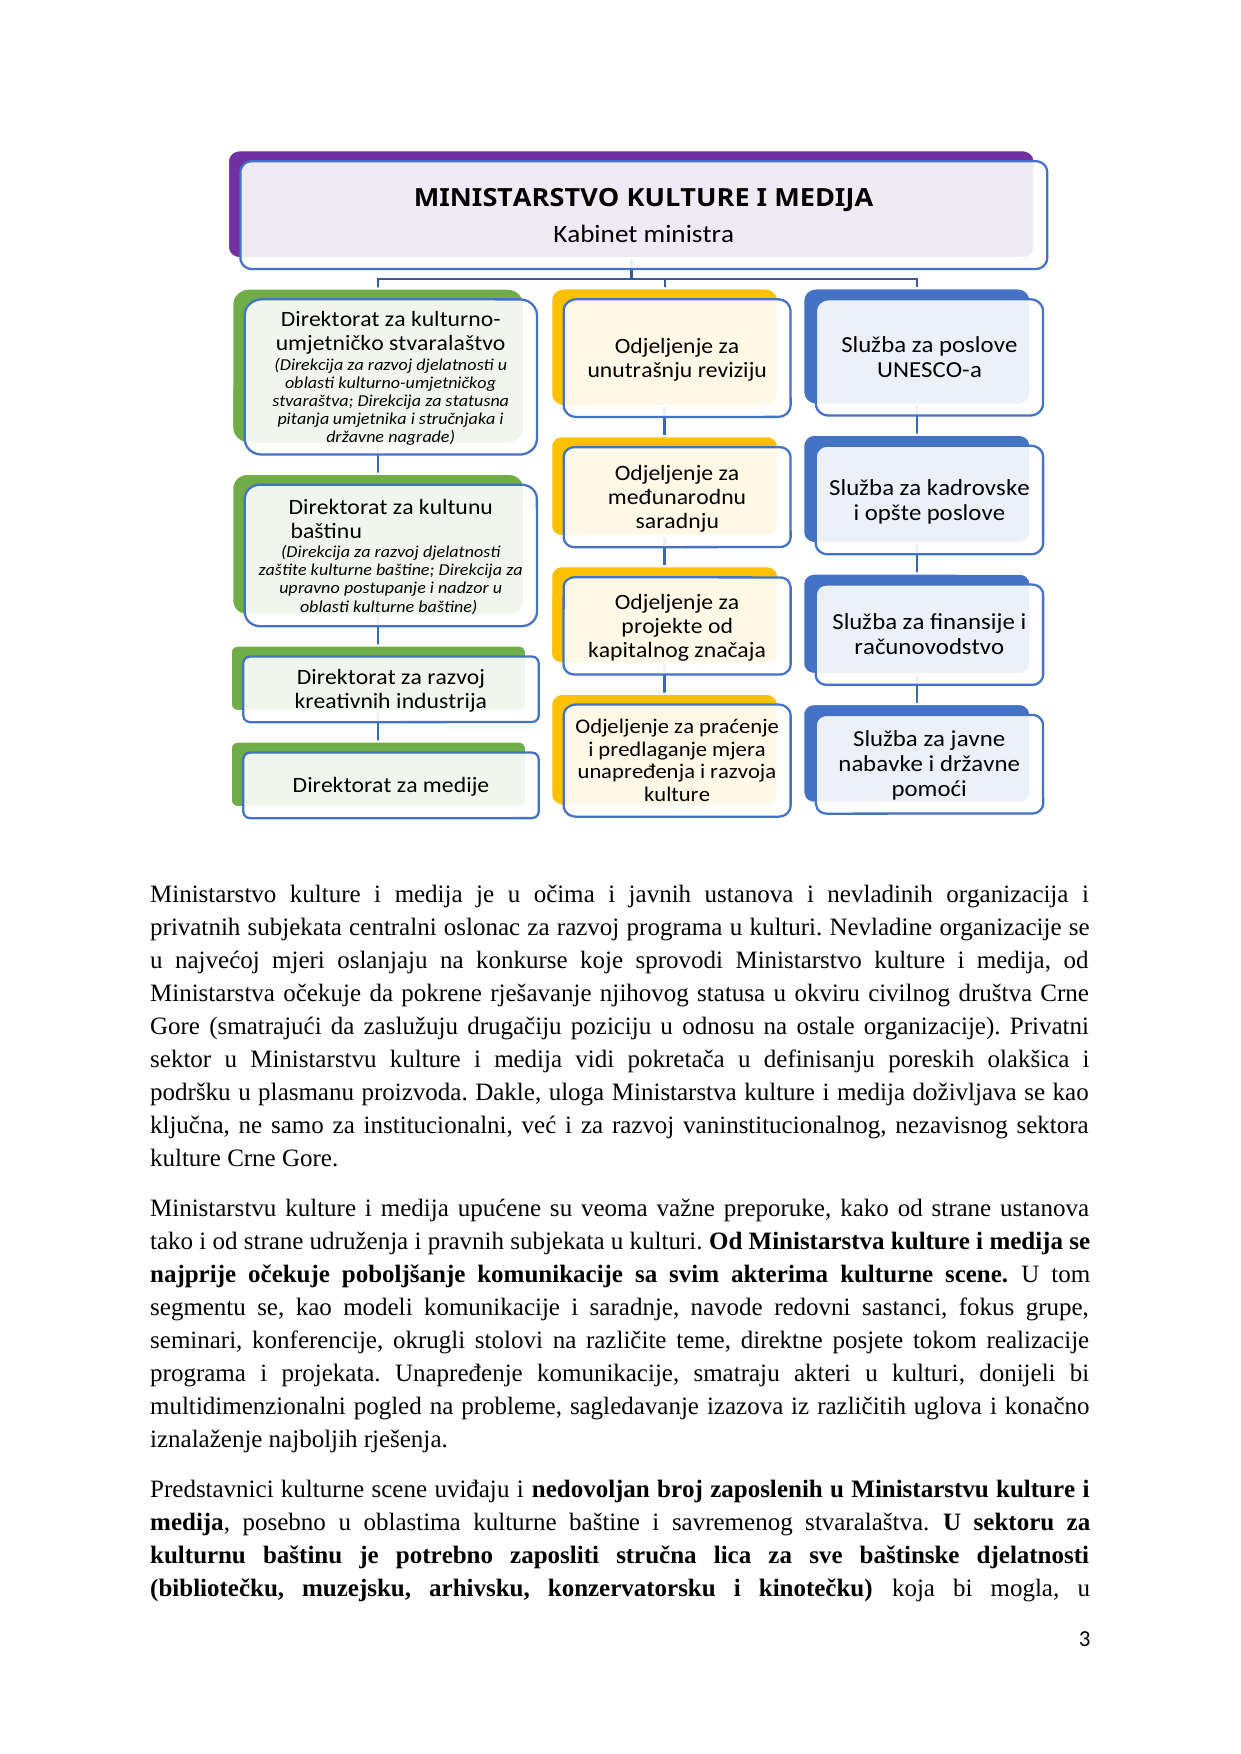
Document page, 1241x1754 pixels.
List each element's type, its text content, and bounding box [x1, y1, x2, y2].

text Ministarstvo kulture i medija je u očima i javnih ustanova i nevladinih organizacija i privatnih subjekata centralni oslonac za razvoj programa u kulturi. Nevladine organizacije se u najvećoj mjeri oslanjaju na konkurse koje sprovodi Ministarstvo kulture i medija, od Ministarstva očekuje da pokrene rješavanje njihovog statusa u okviru civilnog društva Crne Gore (smatrajući da zaslužuju drugačiju poziciju u odnosu na ostale organizacije). Privatni sektor u Ministarstvu kulture i medija vidi pokretača u definisanju poreskih olakšica i podršku u plasmanu proizvoda. Dakle, uloga Ministarstva kulture i medija doživljava se kao ključna, ne samo za institucionalni, već i za razvoj vaninstitucionalnog, nezavisnog sektora kulture Crne Gore. [150, 879, 1090, 1172]
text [150, 1474, 1090, 1602]
text Ministarstvu kulture i medija upućene su veoma važne preporuke, kako od strane ustanova tako i od strane udruženja i pravnih subjekata u kulturi. Od Ministarstva kulture i medija se najprije očekuje poboljšanje komunikacije sa svim akterima kulturne scene. U tom segmentu se, kao modeli komunikacije i saradnje, navode redovni sastanci, fokus grupe, seminari, konferencije, okrugli stolovi na različite teme, direktne posjete tokom realizacije programa i projekata. Unapređenje komunikacije, smatraju akteri u kulturi, donijeli bi multidimenzionalni pogled na probleme, sagledavanje izazova iz različitih uglova i konačno iznalaženje najboljih rješenja. [150, 1193, 1090, 1453]
